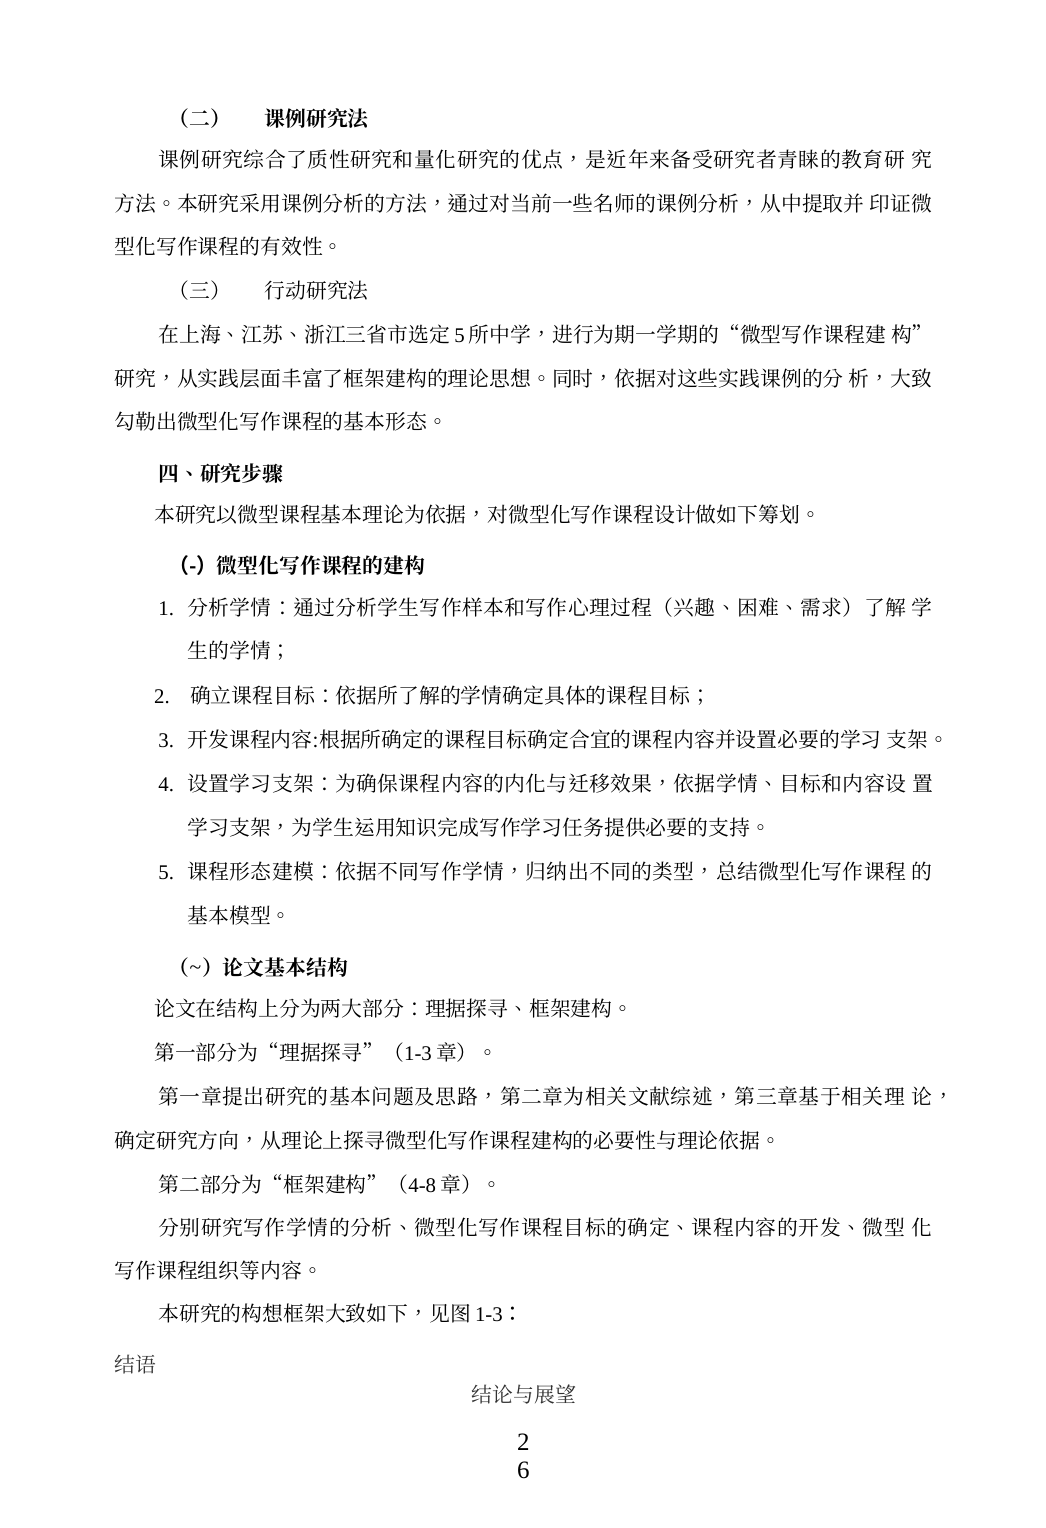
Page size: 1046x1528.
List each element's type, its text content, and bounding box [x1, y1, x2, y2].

text （-）微型化写作课程的建构 [114, 550, 933, 580]
text 论文在结构上分为两大部分：理据探寻、框架建构。 [114, 981, 933, 1025]
text 课例研究综合了质性研究和量化研究的优点，是近年来备受研究者青睐的教育研 究方法。本研究采用课例分析的方法，通过对当前一些名师的课例分析，从中提取并 印证微型化写作课程的有效性。 [114, 132, 933, 263]
text 结论与展望 [114, 1379, 933, 1408]
text 结语 [114, 1349, 933, 1379]
list 设置学习支架：为确保课程内容的内化与迁移效果，依据学情、目标和内容设 置学习支架，为学生运用知识完成写作学习任务提供必要的支持。 [158, 757, 933, 844]
text 第一章提岀研究的基本问题及思路，第二章为相关文献综述，第三章基于相关理 论，确定研究方向，从理论上探寻微型化写作课程建构的必要性与理论依据。 [114, 1069, 933, 1157]
text 本研究的构想框架大致如下，见图1-3： [114, 1287, 933, 1330]
text 第二部分为“框架建构”（4-8章）。 [114, 1157, 933, 1201]
list 分析学情：通过分析学生写作样本和写作心理过程（兴趣、困难、需求）了解 学生的学情； [158, 580, 933, 668]
text （三） 行动研究法 [114, 263, 933, 307]
text 在上海、江苏、浙江三省市选定5所中学，进行为期一学期的“微型写作课程建 构”研究，从实践层面丰富了框架建构的理论思想。同时，依据对这些实践课例的分 析，大致勾勒出微型化写作课程的基本形态。 [114, 307, 933, 438]
text （~）论文基本结构 [114, 951, 933, 981]
list 确立课程目标：依据所了解的学情确定具体的课程目标； [114, 668, 933, 712]
text 分别研究写作学情的分析、微型化写作课程目标的确定、课程内容的开发、微型 化写作课程组织等内容。 [114, 1201, 933, 1287]
subtitle 四、研究步骤 [114, 457, 933, 487]
text 第一部分为“理据探寻”（1-3章）。 [114, 1025, 933, 1069]
text 本研究以微型课程基本理论为依据，对微型化写作课程设计做如下筹划。 [114, 487, 933, 531]
list 课程形态建模：依据不同写作学情，归纳出不同的类型，总结微型化写作课程 的基本模型。 [158, 844, 933, 932]
list 开发课程内容:根据所确定的课程目标确定合宜的课程内容并设置必要的学习 支架。 [158, 712, 933, 757]
text （二） 课例研究法 [114, 102, 933, 132]
